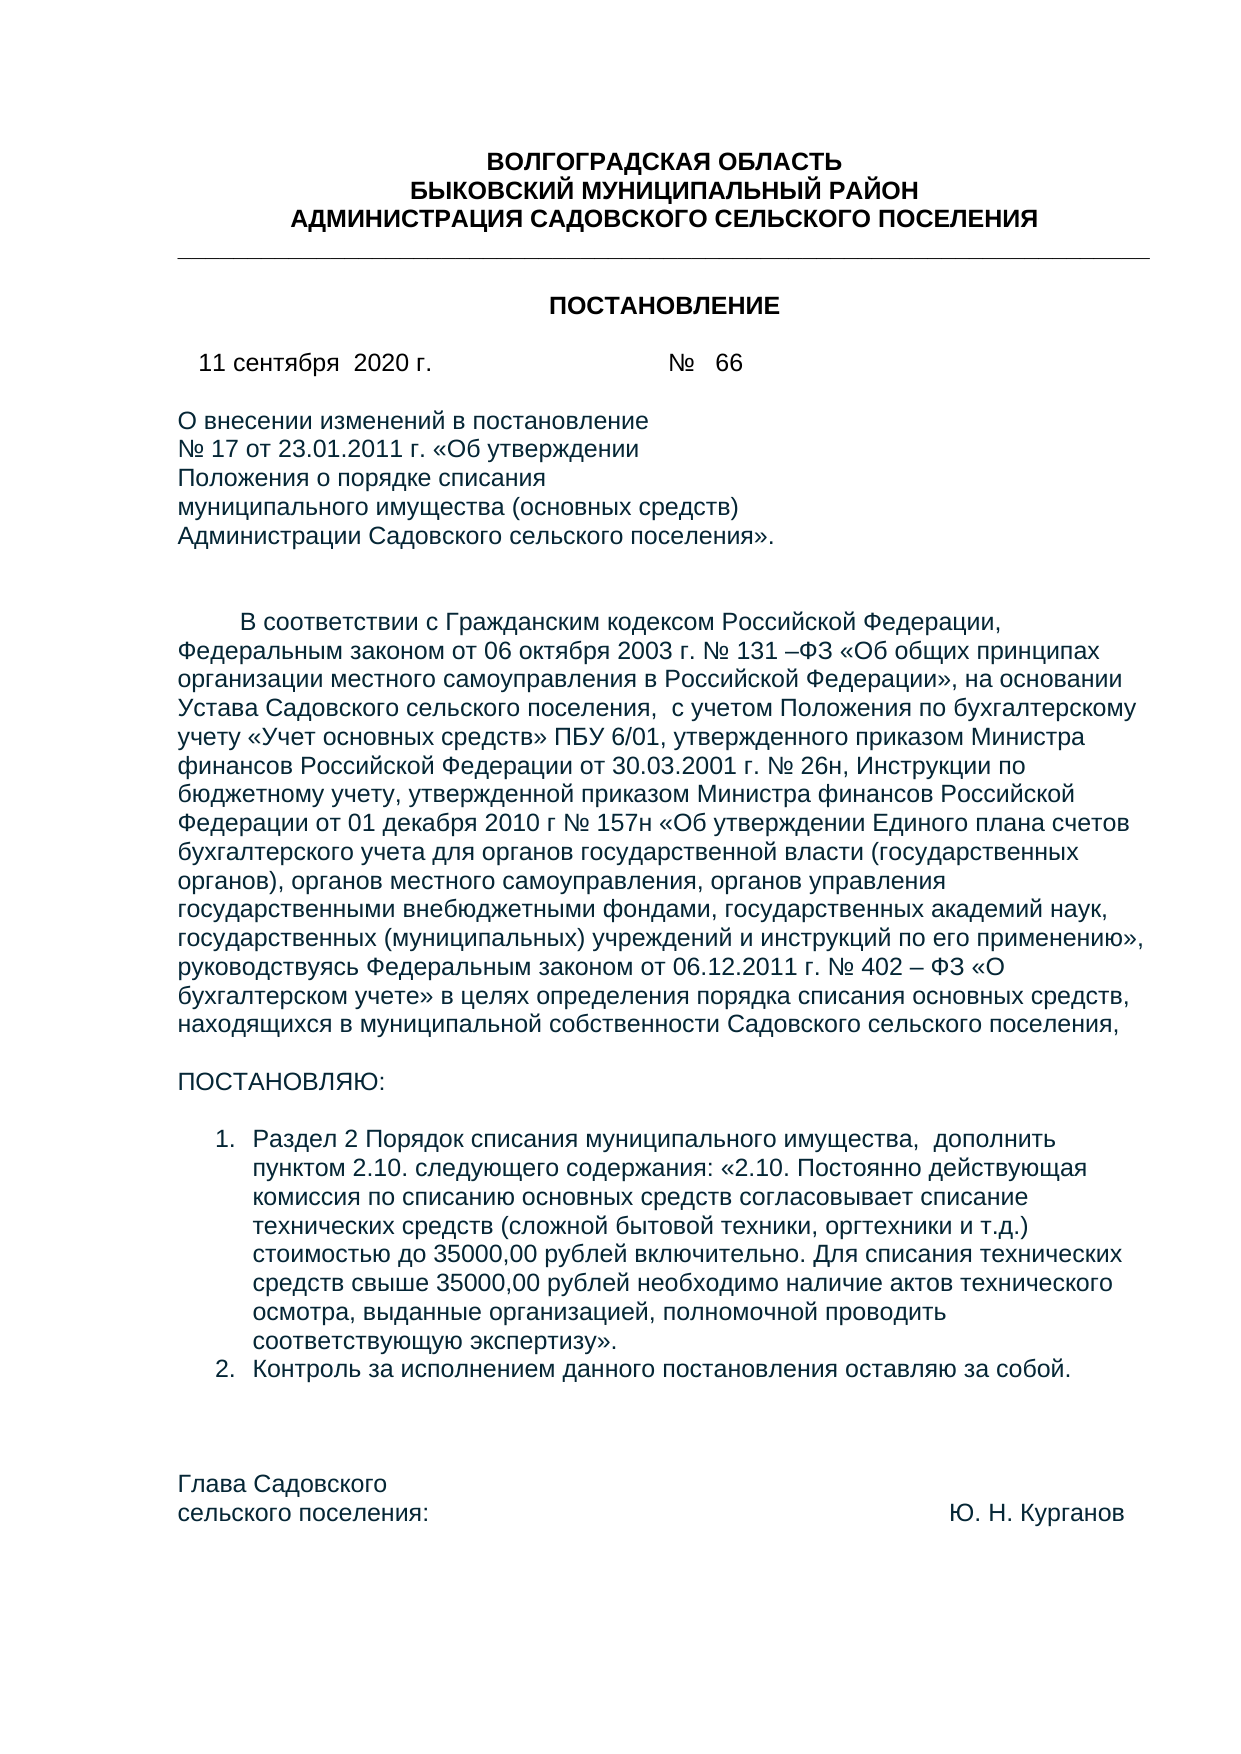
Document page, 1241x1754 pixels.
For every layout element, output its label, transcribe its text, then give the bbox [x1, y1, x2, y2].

text ______________________________________________________________________ [177, 233, 1152, 262]
text ПОСТАНОВЛЯЮ: [177, 1067, 1152, 1096]
text Положения о порядке списания [177, 463, 1152, 492]
text муниципального имущества (основных средств) [177, 492, 1152, 521]
text ПОСТАНОВЛЕНИЕ [177, 291, 1152, 319]
list Раздел 2 Порядок списания муниципального имущества, дополнить пунктом 2.10. следующего содержания: «2.10. Постоянно действующая комиссия по списанию основных средств согласовывает списание технических средств (сложной бытовой техники, оргтехники и т.д.) стоимостью до 35000,00 рублей включительно. Для списания технических средств свыше 35000,00 рублей необходимо наличие актов технического осмотра, выданные организацией, полномочной проводить соответствующую экспертизу». [215, 1124, 1152, 1354]
text сельского поселения: Ю. Н. Курганов [177, 1498, 1152, 1527]
text В соответствии с Гражданским кодексом Российской Федерации, Федеральным законом от 06 октября 2003 г. № 131 –ФЗ «Об общих принципах организации местного самоуправления в Российской Федерации», на основании Устава Садовского сельского поселения, с учетом Положения по бухгалтерскому учету «Учет основных средств» ПБУ 6/01, утвержденного приказом Министра финансов Российской Федерации от 30.03.2001 г. № 26н, Инструкции по бюджетному учету, утвержденной приказом Министра финансов Российской Федерации от 01 декабря 2010 г № 157н «Об утверждении Единого плана счетов бухгалтерского учета для органов государственной власти (государственных органов), органов местного самоуправления, органов управления государственными внебюджетными фондами, государственных академий наук, государственных (муниципальных) учреждений и инструкций по его применению», руководствуясь Федеральным законом от 06.12.2011 г. № 402 – ФЗ «О бухгалтерском учете» в целях определения порядка списания основных средств, находящихся в муниципальной собственности Садовского сельского поселения, [177, 607, 1152, 1038]
text Глава Садовского [177, 1469, 1152, 1498]
text О внесении изменений в постановление [177, 406, 1152, 434]
text 11 сентября 2020 г. № 66 [177, 348, 1152, 377]
text № 17 от 23.01.2011 г. «Об утверждении [177, 434, 1152, 463]
text ВОЛГОГРАДСКАЯ ОБЛАСТЬ [177, 147, 1152, 176]
text Администрации Садовского сельского поселения». [177, 521, 1152, 549]
list Контроль за исполнением данного постановления оставляю за собой. [215, 1354, 1152, 1383]
text БЫКОВСКИЙ МУНИЦИПАЛЬНЫЙ РАЙОН [177, 176, 1152, 204]
text АДМИНИСТРАЦИЯ САДОВСКОГО СЕЛЬСКОГО ПОСЕЛЕНИЯ [177, 204, 1152, 233]
